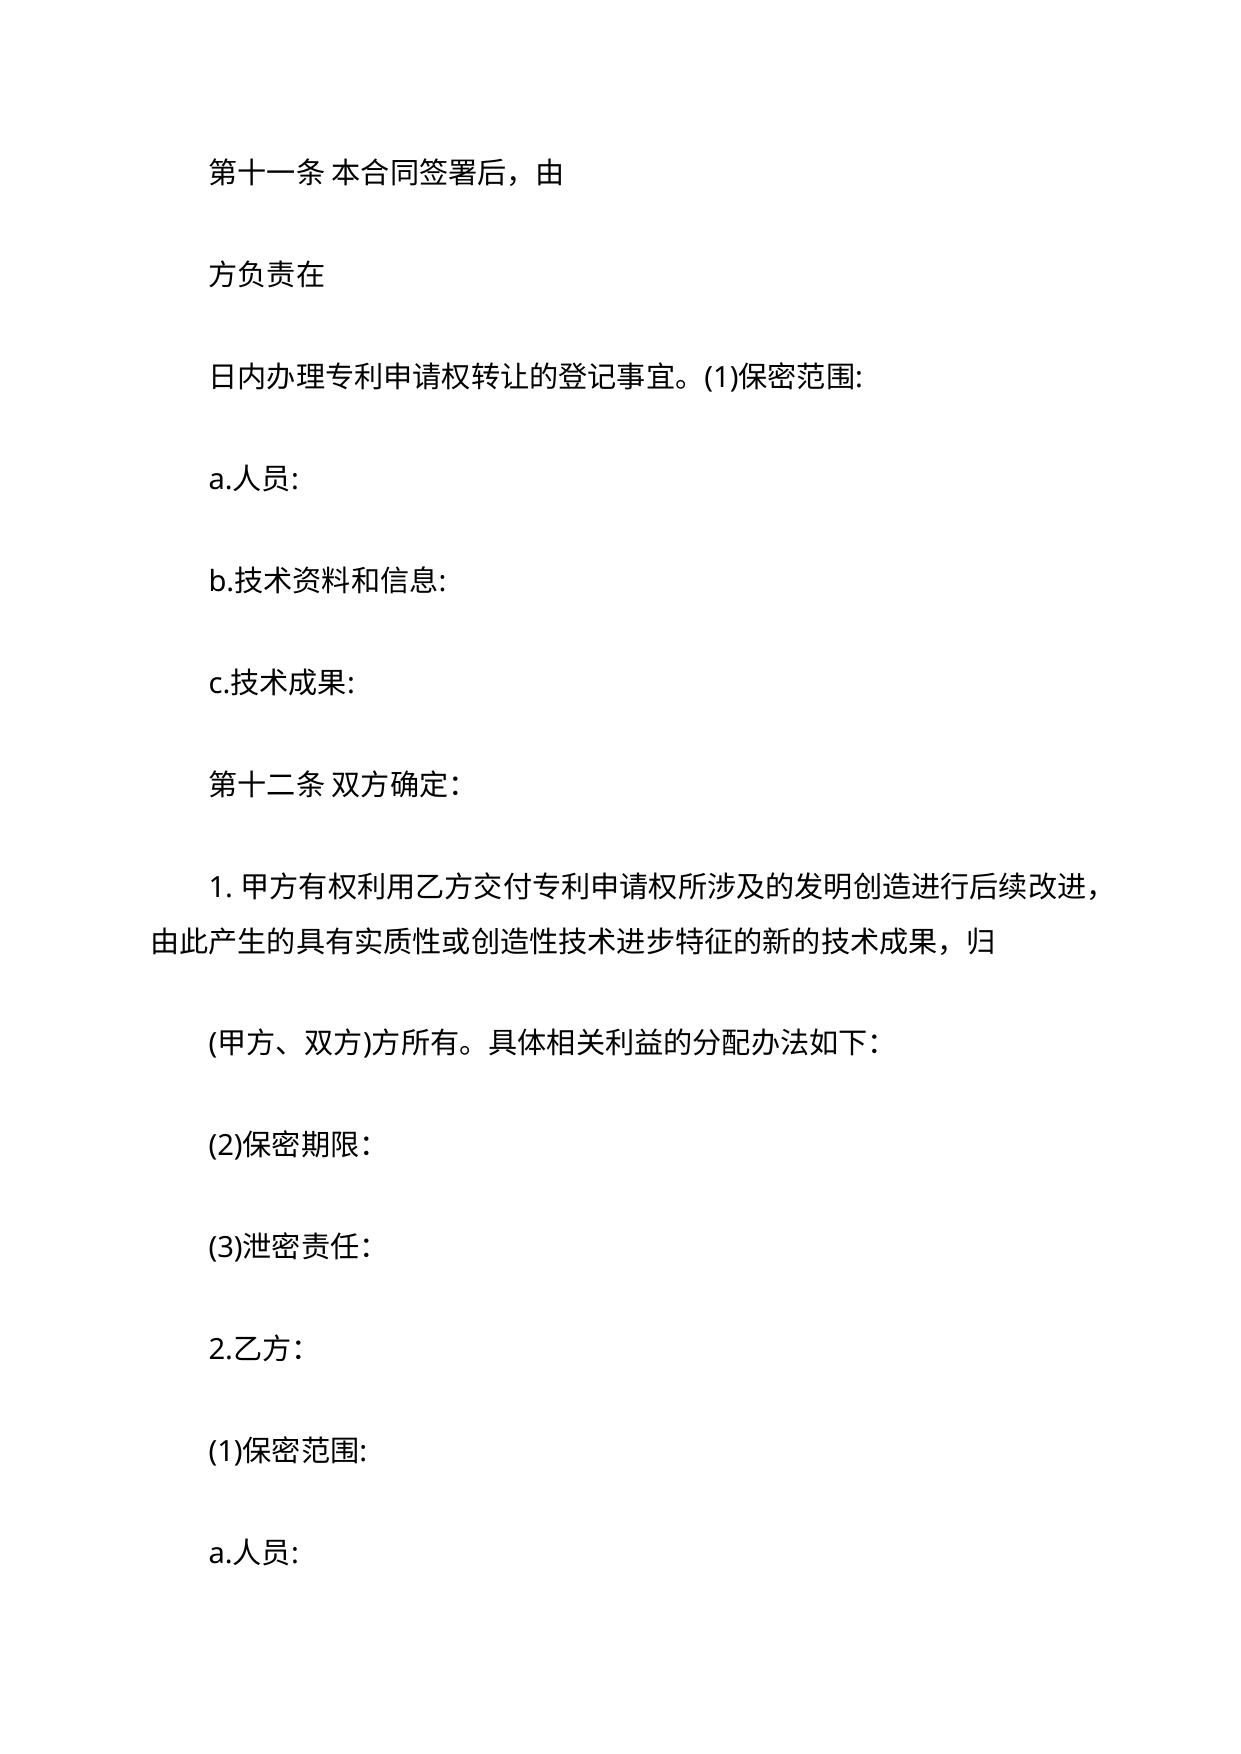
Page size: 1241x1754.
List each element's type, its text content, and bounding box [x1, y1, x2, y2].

text a.人员: [150, 1530, 1090, 1572]
text 第十二条 双方确定： [150, 761, 1090, 804]
text b.技术资料和信息: [150, 557, 1090, 600]
text a.人员: [150, 456, 1090, 498]
text (甲方、双方)方所有。具体相关利益的分配办法如下： [150, 1020, 1090, 1062]
text 1. 甲方有权利用乙方交付专利申请权所涉及的发明创造进行后续改进，由此产生的具有实质性或创造性技术进步特征的新的技术成果，归 [150, 863, 1090, 961]
text 2.乙方： [150, 1326, 1090, 1368]
text (3)泄密责任： [150, 1224, 1090, 1266]
text c.技术成果: [150, 659, 1090, 702]
text 方负责在 [150, 252, 1090, 294]
text 第十一条 本合同签署后，由 [150, 150, 1090, 192]
text (2)保密期限： [150, 1122, 1090, 1164]
text 日内办理专利申请权转让的登记事宜。(1)保密范围: [150, 353, 1090, 396]
text (1)保密范围: [150, 1428, 1090, 1470]
